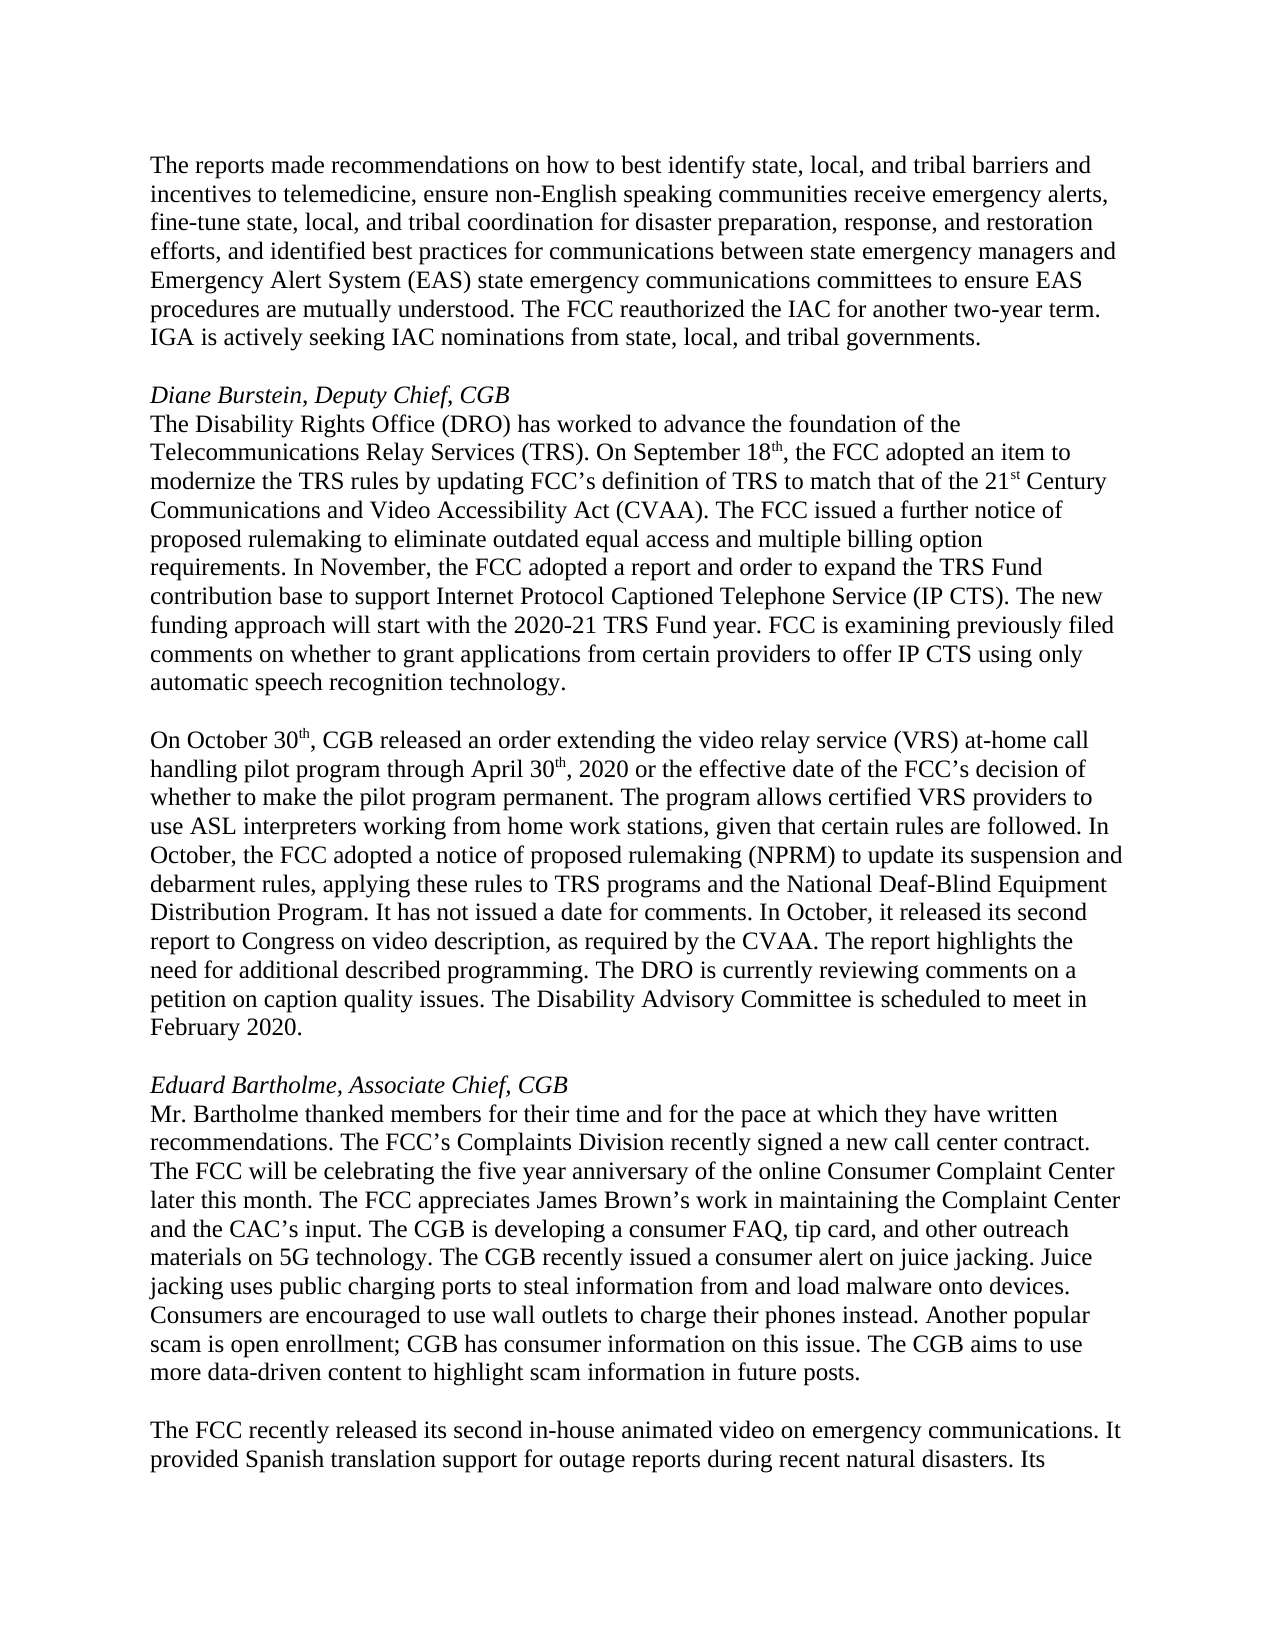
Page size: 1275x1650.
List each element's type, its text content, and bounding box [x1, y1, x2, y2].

text On October 30th, CGB released an order extending the video relay service (VRS) at-home call handling pilot program through April 30th, 2020 or the effective date of the FCC’s decision of whether to make the pilot program permanent. The program allows certified VRS providers to use ASL interpreters working from home work stations, given that certain rules are followed. In October, the FCC adopted a notice of proposed rulemaking (NPRM) to update its suspension and debarment rules, applying these rules to TRS programs and the National Deaf-Blind Equipment Distribution Program. It has not issued a date for comments. In October, it released its second report to Congress on video description, as required by the CVAA. The report highlights the need for additional described programming. The DRO is currently reviewing comments on a petition on caption quality issues. The Disability Advisory Committee is scheduled to meet in February 2020. [150, 725, 1125, 1041]
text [150, 150, 1125, 351]
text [150, 1415, 1125, 1472]
text Mr. Bartholme thanked members for their time and for the pace at which they have written recommendations. The FCC’s Complaints Division recently signed a new call center contract. The FCC will be celebrating the five year anniversary of the online Consumer Complaint Center later this month. The FCC appreciates James Brown’s work in maintaining the Complaint Center and the CAC’s input. The CGB is developing a consumer FAQ, tip card, and other outreach materials on 5G technology. The CGB recently issued a consumer alert on juice jacking. Juice jacking uses public charging ports to steal information from and load malware onto devices. Consumers are encouraged to use wall outlets to charge their phones instead. Another popular scam is open enrollment; CGB has consumer information on this issue. The CGB aims to use more data-driven content to highlight scam information in future posts. [150, 1099, 1125, 1386]
text Diane Burstein, Deputy Chief, CGB [150, 380, 1125, 409]
text The Disability Rights Office (DRO) has worked to advance the foundation of the Telecommunications Relay Services (TRS). On September 18th, the FCC adopted an item to modernize the TRS rules by updating FCC’s definition of TRS to match that of the 21st Century Communications and Video Accessibility Act (CVAA). The FCC issued a further notice of proposed rulemaking to eliminate outdated equal access and multiple billing option requirements. In November, the FCC adopted a report and order to expand the TRS Fund contribution base to support Internet Protocol Captioned Telephone Service (IP CTS). The new funding approach will start with the 2020-21 TRS Fund year. FCC is examining previously filed comments on whether to grant applications from certain providers to offer IP CTS using only automatic speech recognition technology. [150, 409, 1125, 696]
text Eduard Bartholme, Associate Chief, CGB [150, 1070, 1125, 1099]
